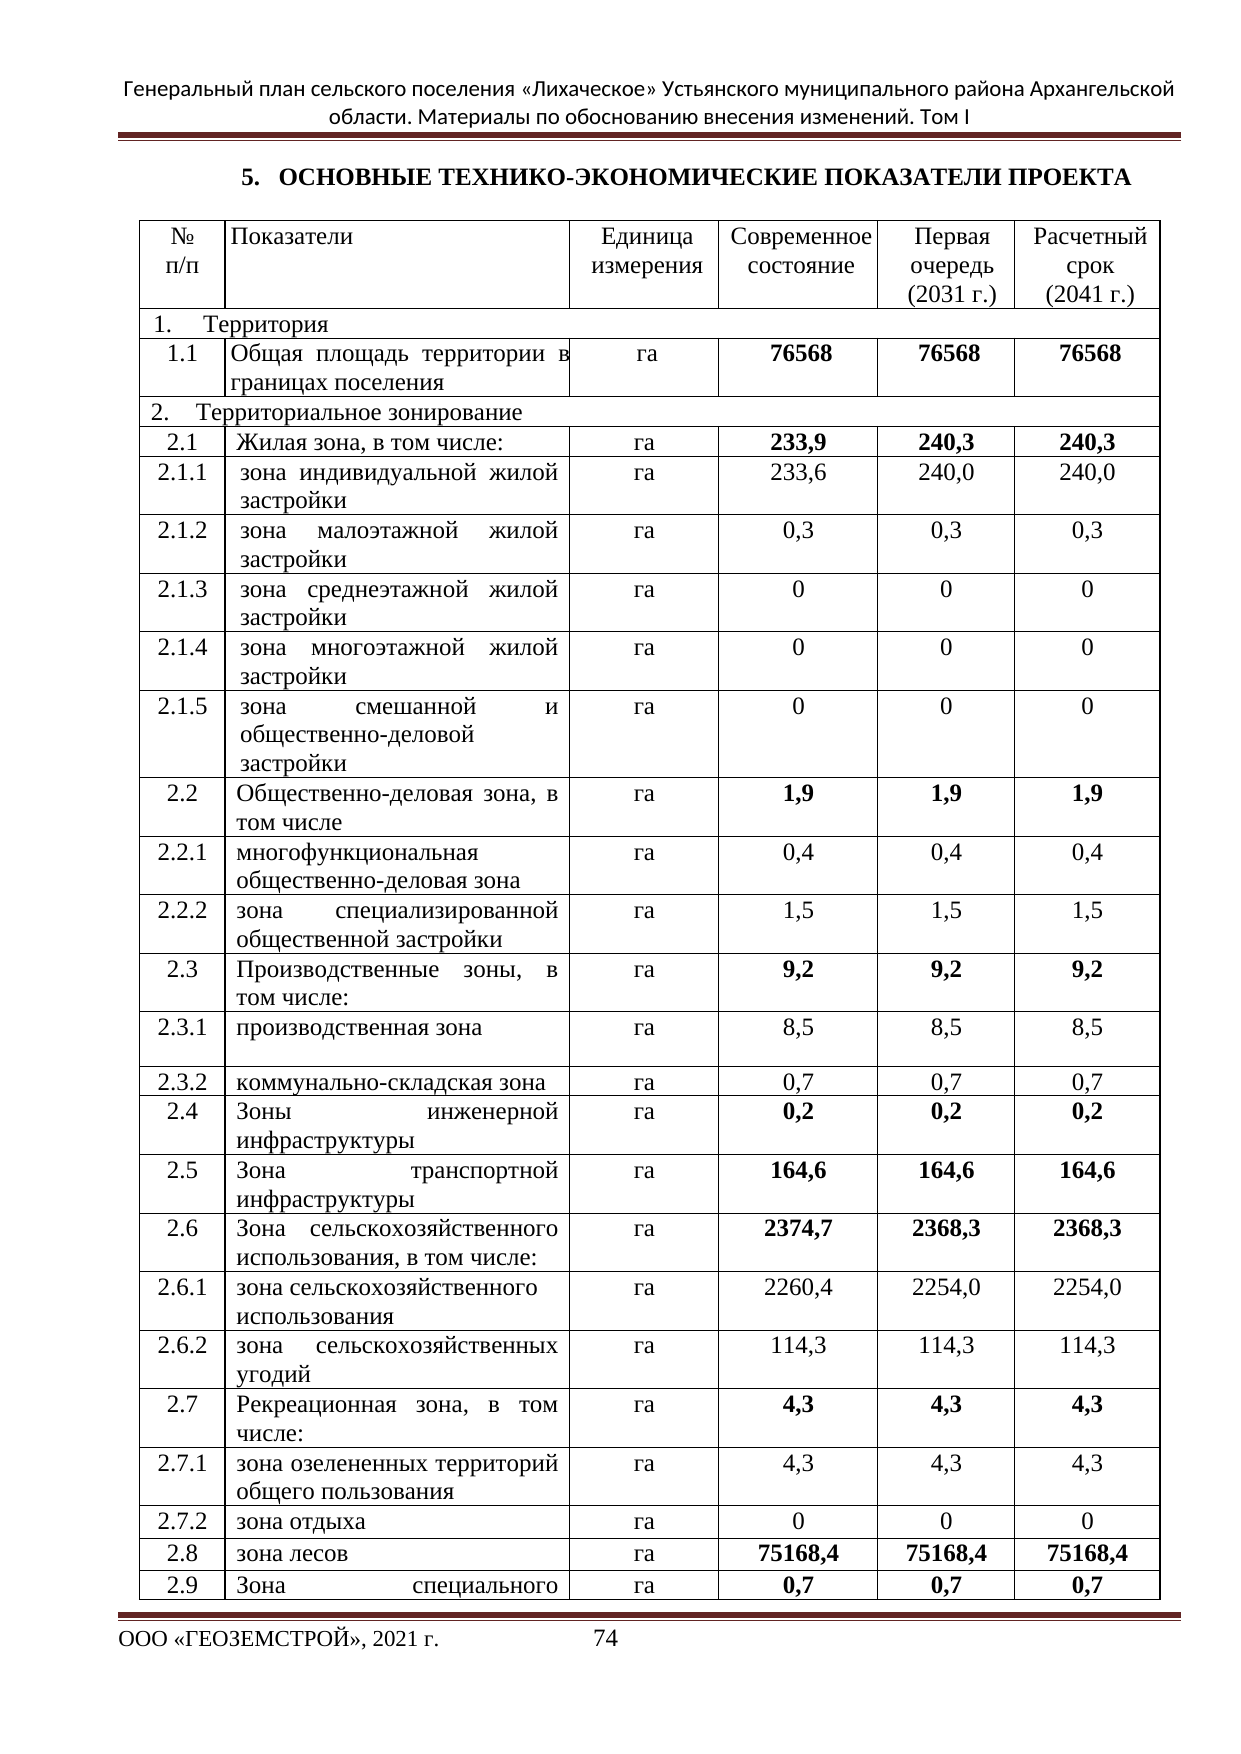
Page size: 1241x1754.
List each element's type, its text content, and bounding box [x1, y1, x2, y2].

table_cell 0 [878, 574, 1014, 631]
table_cell га [570, 1272, 718, 1329]
table_cell 2.1.2 [140, 515, 224, 573]
table_cell 0,4 [1015, 837, 1159, 894]
table_header Современное состояние [719, 221, 877, 308]
table_cell Территория [140, 309, 1159, 337]
table_cell 0 [1015, 574, 1159, 631]
table_cell 2.9 [140, 1571, 224, 1599]
table_cell 2254,0 [878, 1272, 1014, 1329]
table_cell га [570, 1539, 718, 1569]
table_cell га [570, 1331, 718, 1388]
table_cell 0 [719, 574, 877, 631]
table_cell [226, 1571, 569, 1599]
table_cell 4,3 [719, 1448, 877, 1505]
table_cell 2.1.3 [140, 574, 224, 631]
table_cell 114,3 [878, 1331, 1014, 1388]
table_cell зона специализированной общественной застройки [226, 895, 569, 953]
table_cell Зона транспортной инфраструктуры [226, 1155, 569, 1212]
table_cell 2.1 [140, 427, 224, 456]
table_cell га [570, 1214, 718, 1271]
table_cell 2.3.2 [140, 1067, 224, 1095]
table_cell 1,5 [1015, 895, 1159, 953]
table_cell 240,3 [1015, 427, 1159, 456]
table_cell га [570, 632, 718, 690]
table_cell 0,2 [719, 1096, 877, 1154]
table_cell Зона сельскохозяйственного использования, в том числе: [226, 1214, 569, 1271]
table_cell 76568 [1015, 339, 1159, 396]
table_cell 1,9 [719, 778, 877, 836]
table_cell 2374,7 [719, 1214, 877, 1271]
table_cell га [570, 778, 718, 836]
table_cell 2368,3 [878, 1214, 1014, 1271]
table_cell 1,9 [1015, 778, 1159, 836]
table_cell 76568 [878, 339, 1014, 396]
table_cell га [570, 457, 718, 514]
table_cell 0,7 [1015, 1067, 1159, 1095]
table_cell 164,6 [1015, 1155, 1159, 1212]
table_cell зона отдыха [226, 1506, 569, 1537]
table_cell Рекреационная зона, в том числе: [226, 1389, 569, 1447]
table_cell зона сельскохозяйственных угодий [226, 1331, 569, 1388]
table_cell 240,0 [878, 457, 1014, 514]
table_cell 2.7.2 [140, 1506, 224, 1537]
table_cell 0,7 [719, 1571, 877, 1599]
table_cell 2.4 [140, 1096, 224, 1154]
table_cell зона малоэтажной жилой застройки [226, 515, 569, 573]
table_cell 0 [719, 691, 877, 777]
table_cell га [570, 1571, 718, 1599]
table_cell 2260,4 [719, 1272, 877, 1329]
table_cell 2.2 [140, 778, 224, 836]
table_cell 0,3 [719, 515, 877, 573]
table_cell 2.3.1 [140, 1012, 224, 1066]
table_cell га [570, 574, 718, 631]
table_cell 2.6.1 [140, 1272, 224, 1329]
table_cell Общественно-деловая зона, в том числе [226, 778, 569, 836]
table_cell 2.6 [140, 1214, 224, 1271]
table_cell 4,3 [878, 1389, 1014, 1447]
table_cell га [570, 427, 718, 456]
table_cell 0 [1015, 691, 1159, 777]
table_cell га [570, 339, 718, 396]
table_cell зона среднеэтажной жилой застройки [226, 574, 569, 631]
table_cell Производственные зоны, в том числе: [226, 954, 569, 1011]
table_cell га [570, 1096, 718, 1154]
table_cell Территориальное зонирование [140, 397, 1159, 426]
table_cell зона озелененных территорий общего пользования [226, 1448, 569, 1505]
table_cell га [570, 1389, 718, 1447]
table_cell 0,2 [1015, 1096, 1159, 1154]
table_cell га [570, 515, 718, 573]
table_cell 2.2.1 [140, 837, 224, 894]
table_header Показатели [226, 221, 569, 308]
table_cell 2368,3 [1015, 1214, 1159, 1271]
table_cell 2.7 [140, 1389, 224, 1447]
table_cell 0 [1015, 632, 1159, 690]
table_cell га [570, 895, 718, 953]
table_cell 1,5 [878, 895, 1014, 953]
table_cell 1,9 [878, 778, 1014, 836]
table_cell га [570, 1067, 718, 1095]
table_cell Зоны инженерной инфраструктуры [226, 1096, 569, 1154]
table_cell 0,3 [1015, 515, 1159, 573]
table_cell 114,3 [1015, 1331, 1159, 1388]
table_cell 0,2 [878, 1096, 1014, 1154]
table_cell га [570, 837, 718, 894]
table_cell 2.2.2 [140, 895, 224, 953]
table_cell га [570, 1448, 718, 1505]
table_header № п/п [140, 221, 224, 308]
table_cell 0,4 [719, 837, 877, 894]
table_cell 1,5 [719, 895, 877, 953]
table_cell зона индивидуальной жилой застройки [226, 457, 569, 514]
table_cell 240,0 [1015, 457, 1159, 514]
table_cell 0 [719, 1506, 877, 1537]
table_cell 0,7 [1015, 1571, 1159, 1599]
table_cell 164,6 [878, 1155, 1014, 1212]
table_cell 4,3 [878, 1448, 1014, 1505]
table_cell 1.1 [140, 339, 224, 396]
table_cell 233,6 [719, 457, 877, 514]
table_cell 2.1.4 [140, 632, 224, 690]
table_cell 9,2 [878, 954, 1014, 1011]
table_header Единица измерения [570, 221, 718, 308]
table_cell 0 [878, 1506, 1014, 1537]
table_cell га [570, 1012, 718, 1066]
table_cell 2254,0 [1015, 1272, 1159, 1329]
table_cell 0 [1015, 1506, 1159, 1537]
table_cell 75168,4 [719, 1539, 877, 1569]
table_cell 0 [878, 632, 1014, 690]
table_cell 2.8 [140, 1539, 224, 1569]
table_cell 2.5 [140, 1155, 224, 1212]
table_cell многофункциональная общественно-деловая зона [226, 837, 569, 894]
table_cell 9,2 [719, 954, 877, 1011]
table_header Расчетный срок (.) [1015, 221, 1159, 308]
table_cell коммунально-складская зона [226, 1067, 569, 1095]
table_cell 4,3 [719, 1389, 877, 1447]
table_cell 0,3 [878, 515, 1014, 573]
table_cell 0 [719, 632, 877, 690]
table_cell 0,7 [878, 1067, 1014, 1095]
table_cell 2.7.1 [140, 1448, 224, 1505]
table_cell 114,3 [719, 1331, 877, 1388]
table_cell Жилая зона, в том числе: [226, 427, 569, 456]
table_cell 9,2 [1015, 954, 1159, 1011]
table_cell 0 [878, 691, 1014, 777]
table_cell 2.1.1 [140, 457, 224, 514]
table_cell 4,3 [1015, 1448, 1159, 1505]
list ОСНОВНЫЕ ТЕХНИКО-ЭКОНОМИЧЕСКИЕ ПОКАЗАТЕЛИ ПРОЕКТА [192, 162, 1181, 191]
table_cell 8,5 [1015, 1012, 1159, 1066]
table_cell 4,3 [1015, 1389, 1159, 1447]
table_cell 0,7 [878, 1571, 1014, 1599]
table_cell производственная зона [226, 1012, 569, 1066]
table_cell га [570, 691, 718, 777]
table_cell 2.3 [140, 954, 224, 1011]
table_cell 0,4 [878, 837, 1014, 894]
table_cell га [570, 954, 718, 1011]
table_cell 233,9 [719, 427, 877, 456]
table_cell 75168,4 [1015, 1539, 1159, 1569]
table_cell зона многоэтажной жилой застройки [226, 632, 569, 690]
table_cell 76568 [719, 339, 877, 396]
table_cell 8,5 [878, 1012, 1014, 1066]
table_cell 2.1.5 [140, 691, 224, 777]
table_cell га [570, 1506, 718, 1537]
table_cell 2.6.2 [140, 1331, 224, 1388]
table_cell 8,5 [719, 1012, 877, 1066]
table_cell 164,6 [719, 1155, 877, 1212]
table_cell 0,7 [719, 1067, 877, 1095]
table_cell 240,3 [878, 427, 1014, 456]
table_cell зона лесов [226, 1539, 569, 1569]
table_cell 75168,4 [878, 1539, 1014, 1569]
table_header Первая очередь (.) [878, 221, 1014, 308]
table_cell зона сельскохозяйственного использования [226, 1272, 569, 1329]
table_cell га [570, 1155, 718, 1212]
table_cell зона смешанной и общественно-деловой застройки [226, 691, 569, 777]
table_cell Общая площадь территории в границах поселения [226, 339, 569, 396]
